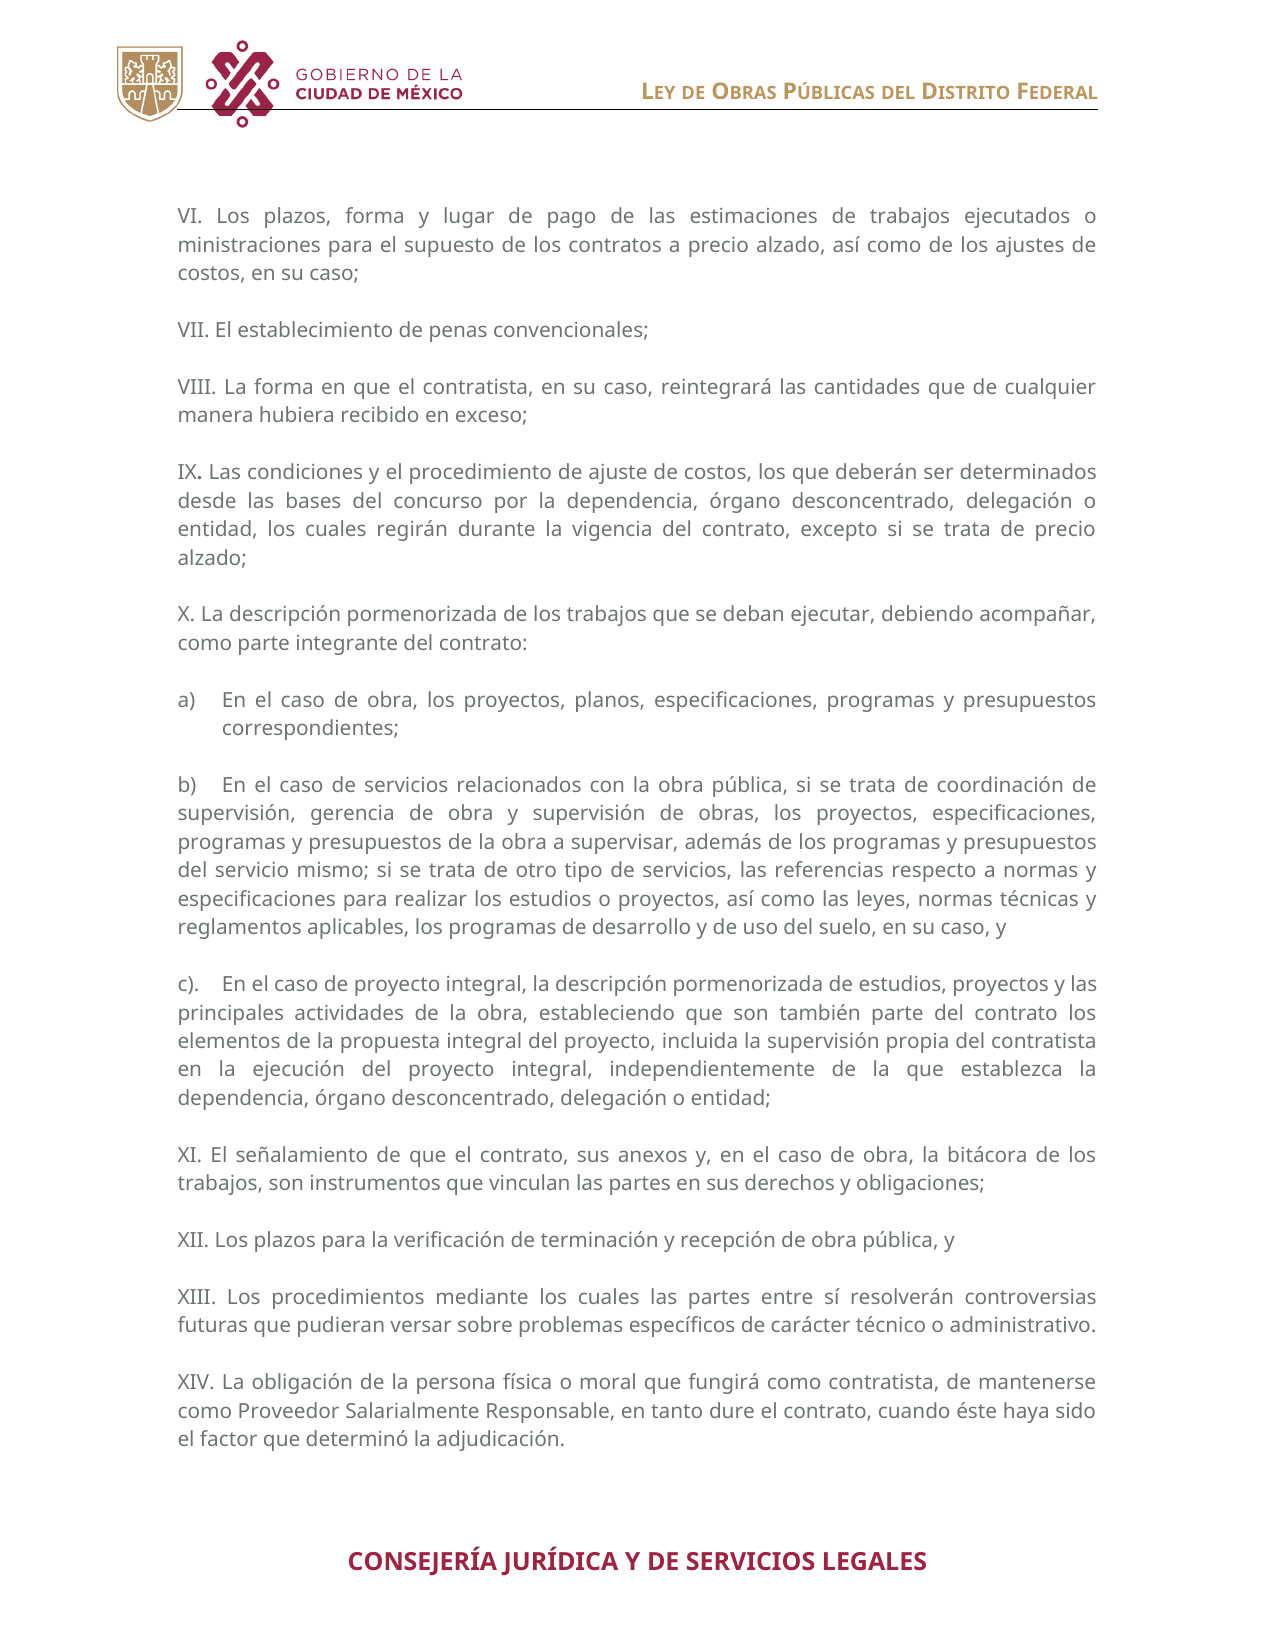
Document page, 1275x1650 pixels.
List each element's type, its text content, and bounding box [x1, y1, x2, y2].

text XI. El señalamiento de que el contrato, sus anexos y, en el caso de obra, la bitácora de los trabajos, son instrumentos que vinculan las partes en sus derechos y obligaciones; [177, 1140, 1098, 1197]
text c). En el caso de proyecto integral, la descripción pormenorizada de estudios, proyectos y las principales actividades de la obra, estableciendo que son también parte del contrato los elementos de la propuesta integral del proyecto, incluida la supervisión propia del contratista en la ejecución del proyecto integral, independientemente de la que establezca la dependencia, órgano desconcentrado, delegación o entidad; [177, 969, 1098, 1111]
text XII. Los plazos para la verificación de terminación y recepción de obra pública, y [177, 1225, 1098, 1253]
text VII. El establecimiento de penas convencionales; [177, 315, 1098, 343]
picture [103, 31, 474, 138]
text VI. Los plazos, forma y lugar de pago de las estimaciones de trabajos ejecutados o ministraciones para el supuesto de los contratos a precio alzado, así como de los ajustes de costos, en su caso; [177, 201, 1098, 287]
text IX. Las condiciones y el procedimiento de ajuste de costos, los que deberán ser determinados desde las bases del concurso por la dependencia, órgano desconcentrado, delegación o entidad, los cuales regirán durante la vigencia del contrato, excepto si se trata de precio alzado; [177, 457, 1098, 571]
text a) En el caso de obra, los proyectos, planos, especificaciones, programas y presupuestos correspondientes; [177, 685, 1098, 742]
text b) En el caso de servicios relacionados con la obra pública, si se trata de coordinación de supervisión, gerencia de obra y supervisión de obras, los proyectos, especificaciones, programas y presupuestos de la obra a supervisar, además de los programas y presupuestos del servicio mismo; si se trata de otro tipo de servicios, las referencias respecto a normas y especificaciones para realizar los estudios o proyectos, así como las leyes, normas técnicas y reglamentos aplicables, los programas de desarrollo y de uso del suelo, en su caso, y [177, 770, 1098, 941]
text X. La descripción pormenorizada de los trabajos que se deban ejecutar, debiendo acompañar, como parte integrante del contrato: [177, 599, 1098, 656]
text XIII. Los procedimientos mediante los cuales las partes entre sí resolverán controversias futuras que pudieran versar sobre problemas específicos de carácter técnico o administrativo. [177, 1282, 1098, 1339]
text VIII. La forma en que el contratista, en su caso, reintegrará las cantidades que de cualquier manera hubiera recibido en exceso; [177, 372, 1098, 429]
text XIV. La obligación de la persona física o moral que fungirá como contratista, de mantenerse como Proveedor Salarialmente Responsable, en tanto dure el contrato, cuando éste haya sido el factor que determinó la adjudicación. [177, 1367, 1098, 1453]
